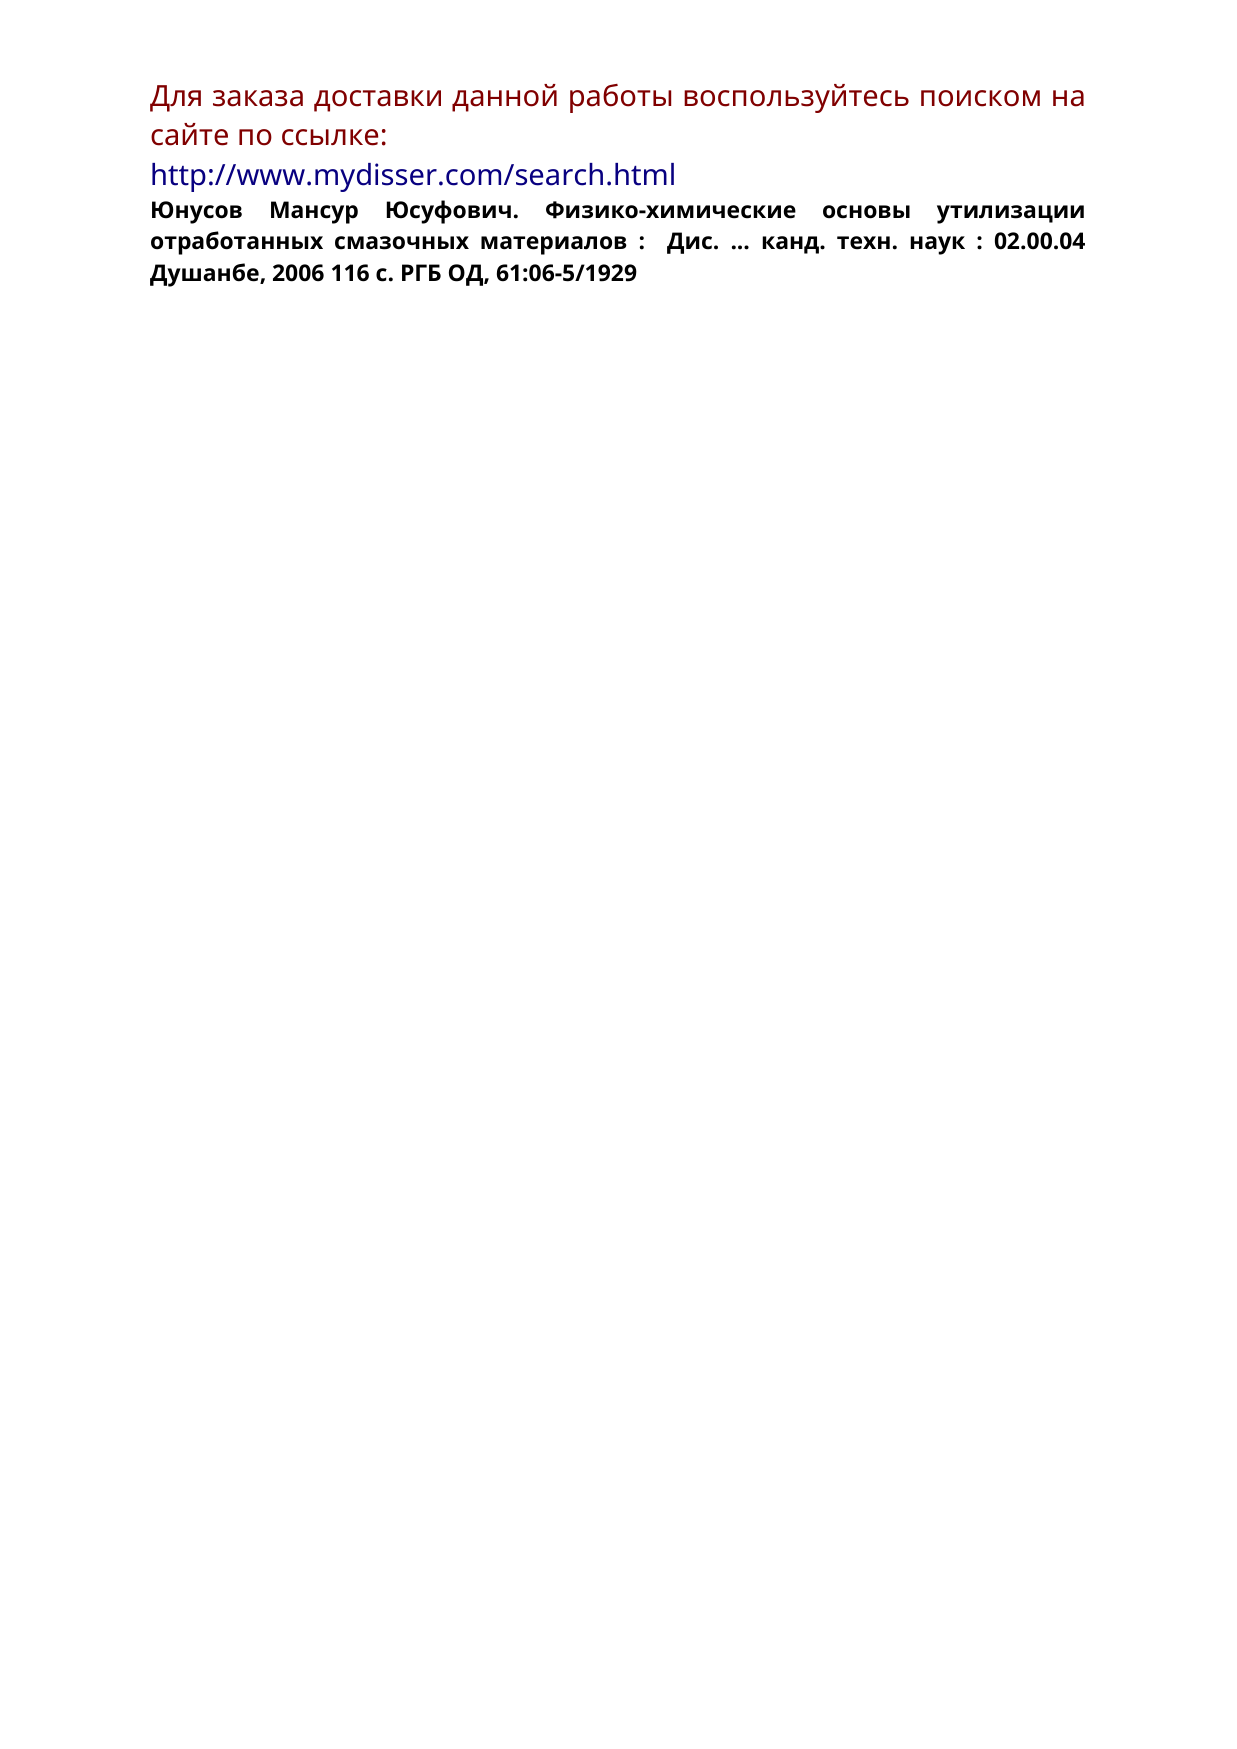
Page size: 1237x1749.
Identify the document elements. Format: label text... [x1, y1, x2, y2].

text Юнусов Мансур Юсуфович. Физико-химические основы утилизации отработанных смазочных материалов : Дис. ... канд. техн. наук : 02.00.04 Душанбе, 2006 116 с. РГБ ОД, 61:06-5/1929 [150, 194, 1086, 288]
